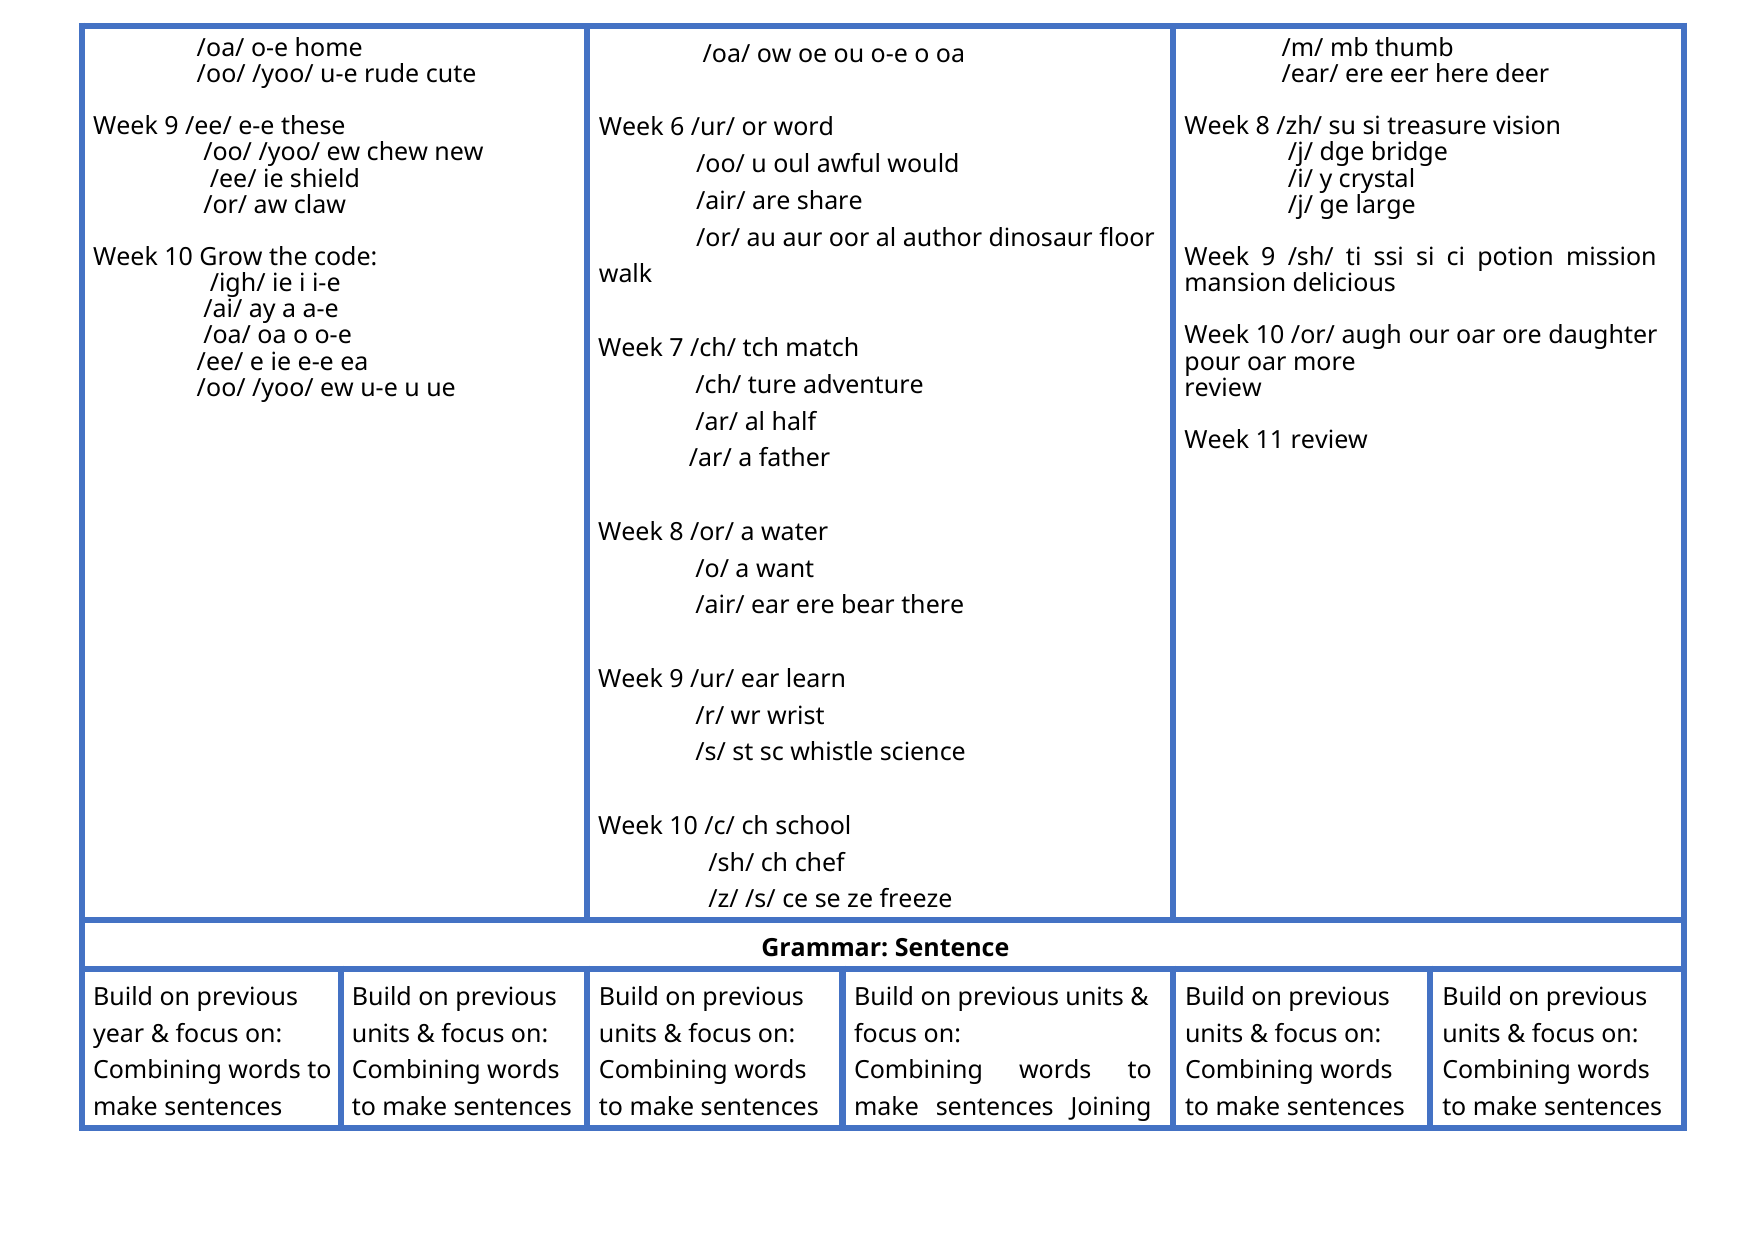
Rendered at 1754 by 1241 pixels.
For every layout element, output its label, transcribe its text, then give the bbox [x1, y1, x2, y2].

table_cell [1176, 29, 1681, 917]
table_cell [85, 972, 338, 1125]
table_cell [846, 972, 1170, 1125]
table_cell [1433, 972, 1681, 1125]
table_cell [85, 29, 584, 917]
table_cell Grammar: Sentence [85, 923, 1681, 966]
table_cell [590, 29, 1170, 917]
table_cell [344, 972, 584, 1125]
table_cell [1176, 972, 1427, 1125]
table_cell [590, 972, 839, 1125]
